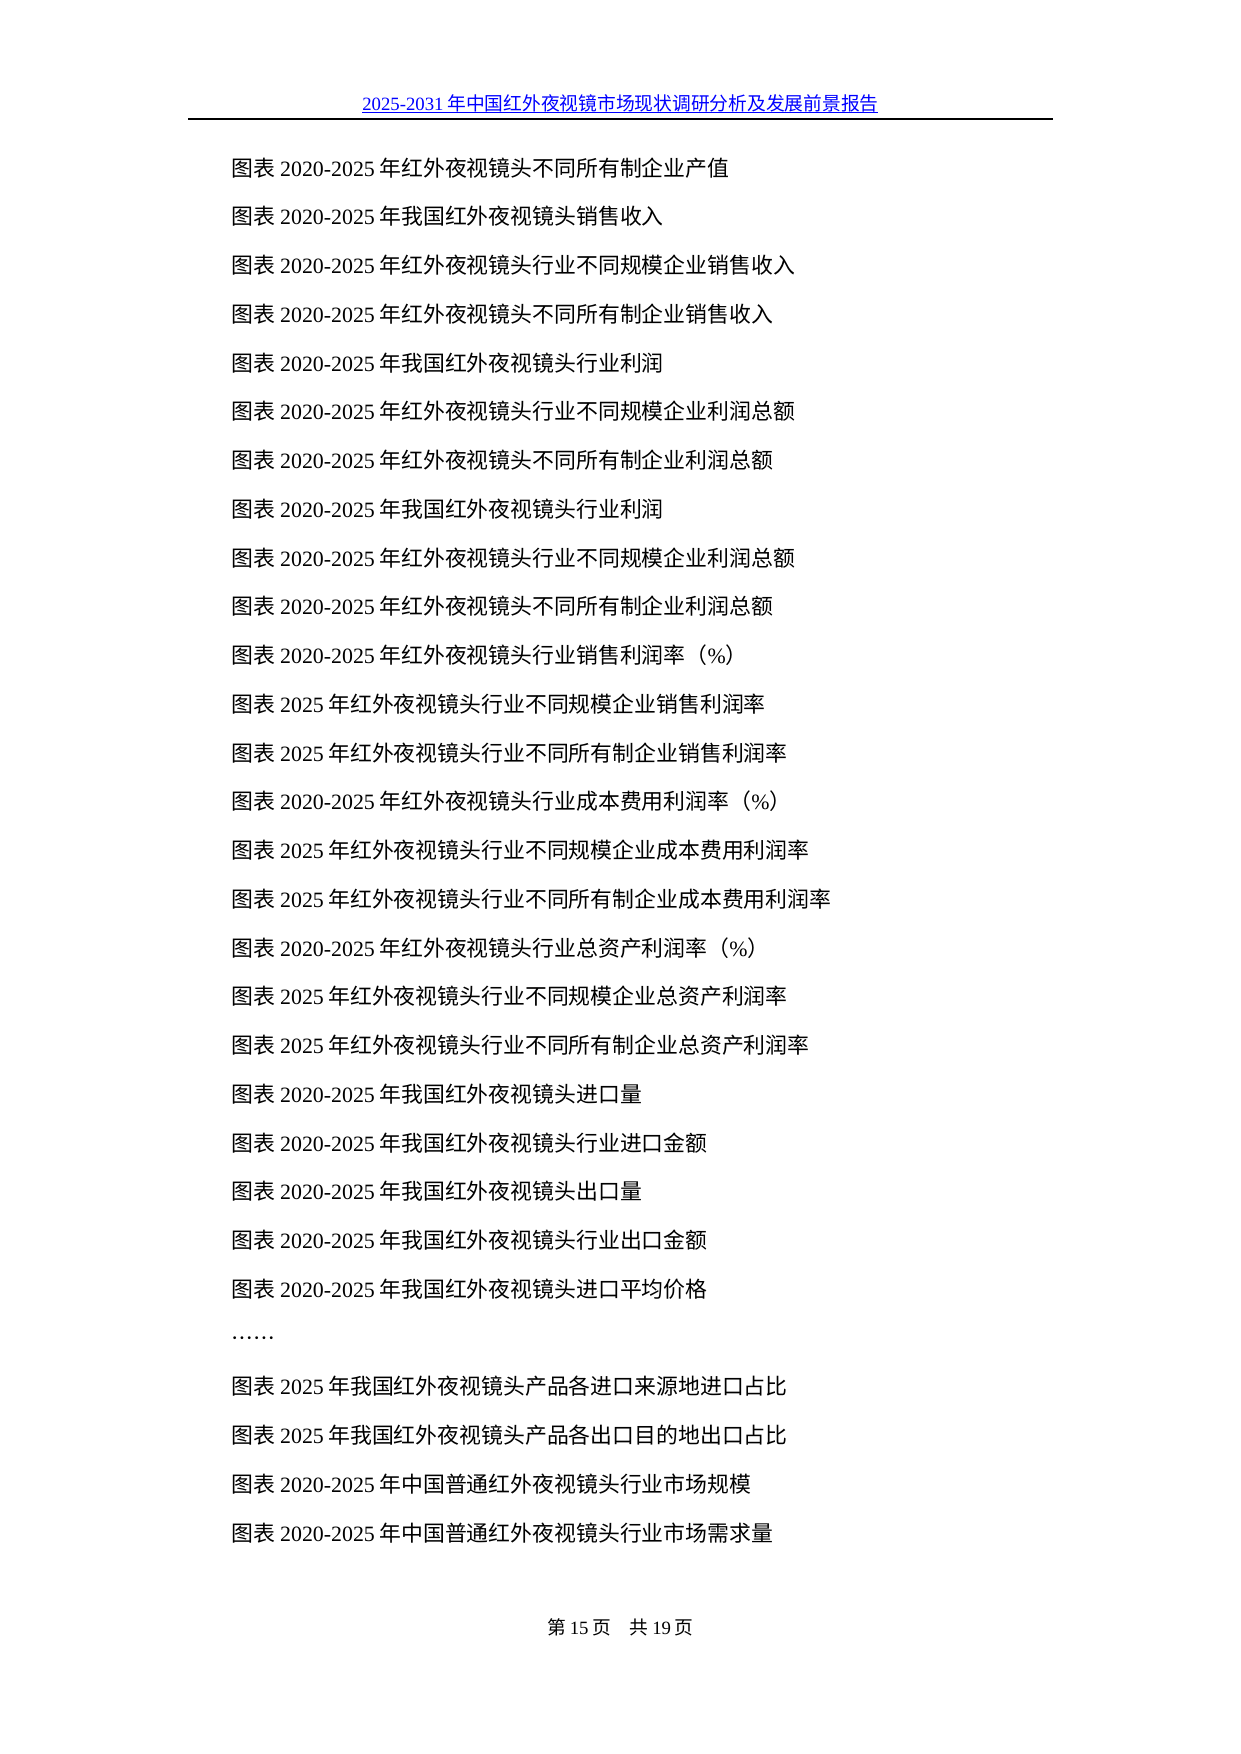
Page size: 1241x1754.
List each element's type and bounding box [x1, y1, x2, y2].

text [187, 150, 1053, 1548]
